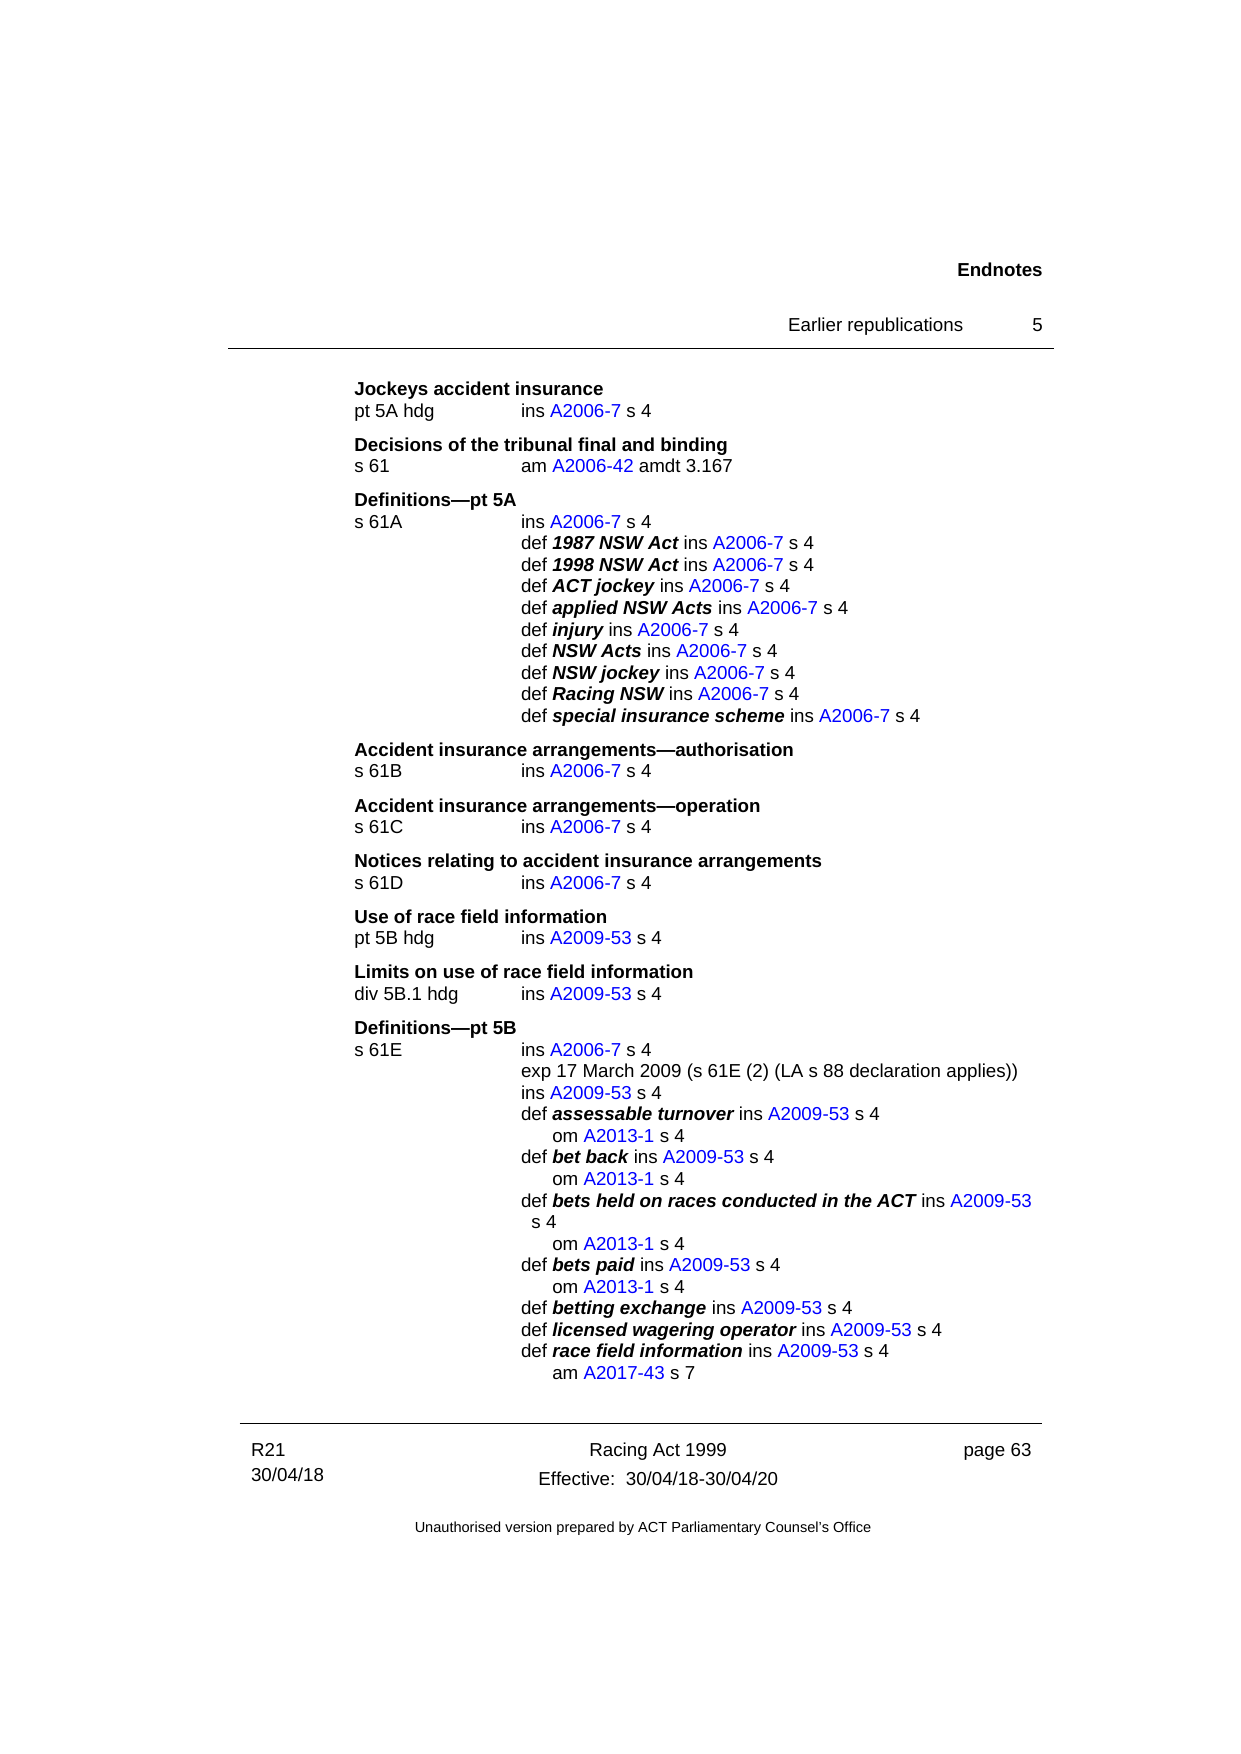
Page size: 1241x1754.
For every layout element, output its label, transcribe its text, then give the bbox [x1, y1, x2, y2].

text Definitions—pt 5B [354, 1017, 1042, 1038]
text Definitions—pt 5A [354, 489, 1042, 511]
text om A2013-1 s 4 [354, 1168, 1042, 1189]
text def bets paid ins A2009-53 s 4 [354, 1254, 1042, 1276]
text s 61C ins A2006-7 s 4 [354, 816, 1042, 837]
text Accident insurance arrangements—authorisation [354, 739, 1042, 760]
text s 61B ins A2006-7 s 4 [354, 760, 1042, 782]
text Notices relating to accident insurance arrangements [354, 850, 1042, 872]
text Accident insurance arrangements—operation [354, 794, 1042, 816]
text def applied NSW Acts ins A2006-7 s 4 [354, 597, 1042, 618]
text div 5B.1 hdg ins A2009-53 s 4 [354, 983, 1042, 1004]
text def special insurance scheme ins A2006-7 s 4 [354, 705, 1042, 726]
text def betting exchange ins A2009-53 s 4 [354, 1297, 1042, 1319]
text om A2013-1 s 4 [354, 1125, 1042, 1146]
text def Racing NSW ins A2006-7 s 4 [354, 683, 1042, 705]
text pt 5B hdg ins A2009-53 s 4 [354, 927, 1042, 949]
text om A2013-1 s 4 [354, 1276, 1042, 1297]
text def bet back ins A2009-53 s 4 [354, 1146, 1042, 1168]
text def assessable turnover ins A2009-53 s 4 [354, 1103, 1042, 1125]
text def NSW jockey ins A2006-7 s 4 [354, 662, 1042, 683]
text Decisions of the tribunal final and binding [354, 433, 1042, 455]
text def NSW Acts ins A2006-7 s 4 [354, 640, 1042, 662]
text s 61A ins A2006-7 s 4 [354, 511, 1042, 532]
text am A2017-43 s 7 [354, 1362, 1042, 1383]
text def ACT jockey ins A2006-7 s 4 [354, 575, 1042, 597]
text s 61 am A2006-42 amdt 3.167 [354, 455, 1042, 477]
text s 61E ins A2006-7 s 4 [354, 1038, 1042, 1060]
text def injury ins A2006-7 s 4 [354, 618, 1042, 640]
text s 61D ins A2006-7 s 4 [354, 872, 1042, 893]
text def race field information ins A2009-53 s 4 [354, 1340, 1042, 1362]
text def 1987 NSW Act ins A2006-7 s 4 [354, 532, 1042, 554]
text ins A2009-53 s 4 [354, 1082, 1042, 1103]
text exp 17 March 2009 (s 61E (2) (LA s 88 declaration applies)) [354, 1060, 1042, 1082]
text def licensed wagering operator ins A2009-53 s 4 [354, 1319, 1042, 1340]
text Use of race field information [354, 906, 1042, 927]
text def 1998 NSW Act ins A2006-7 s 4 [354, 554, 1042, 575]
text Jockeys accident insurance [354, 378, 1042, 399]
text Limits on use of race field information [354, 961, 1042, 983]
text pt 5A hdg ins A2006-7 s 4 [354, 399, 1042, 421]
text def bets held on races conducted in the ACT ins A2009-53 s 4 [354, 1189, 1042, 1232]
text om A2013-1 s 4 [354, 1232, 1042, 1254]
